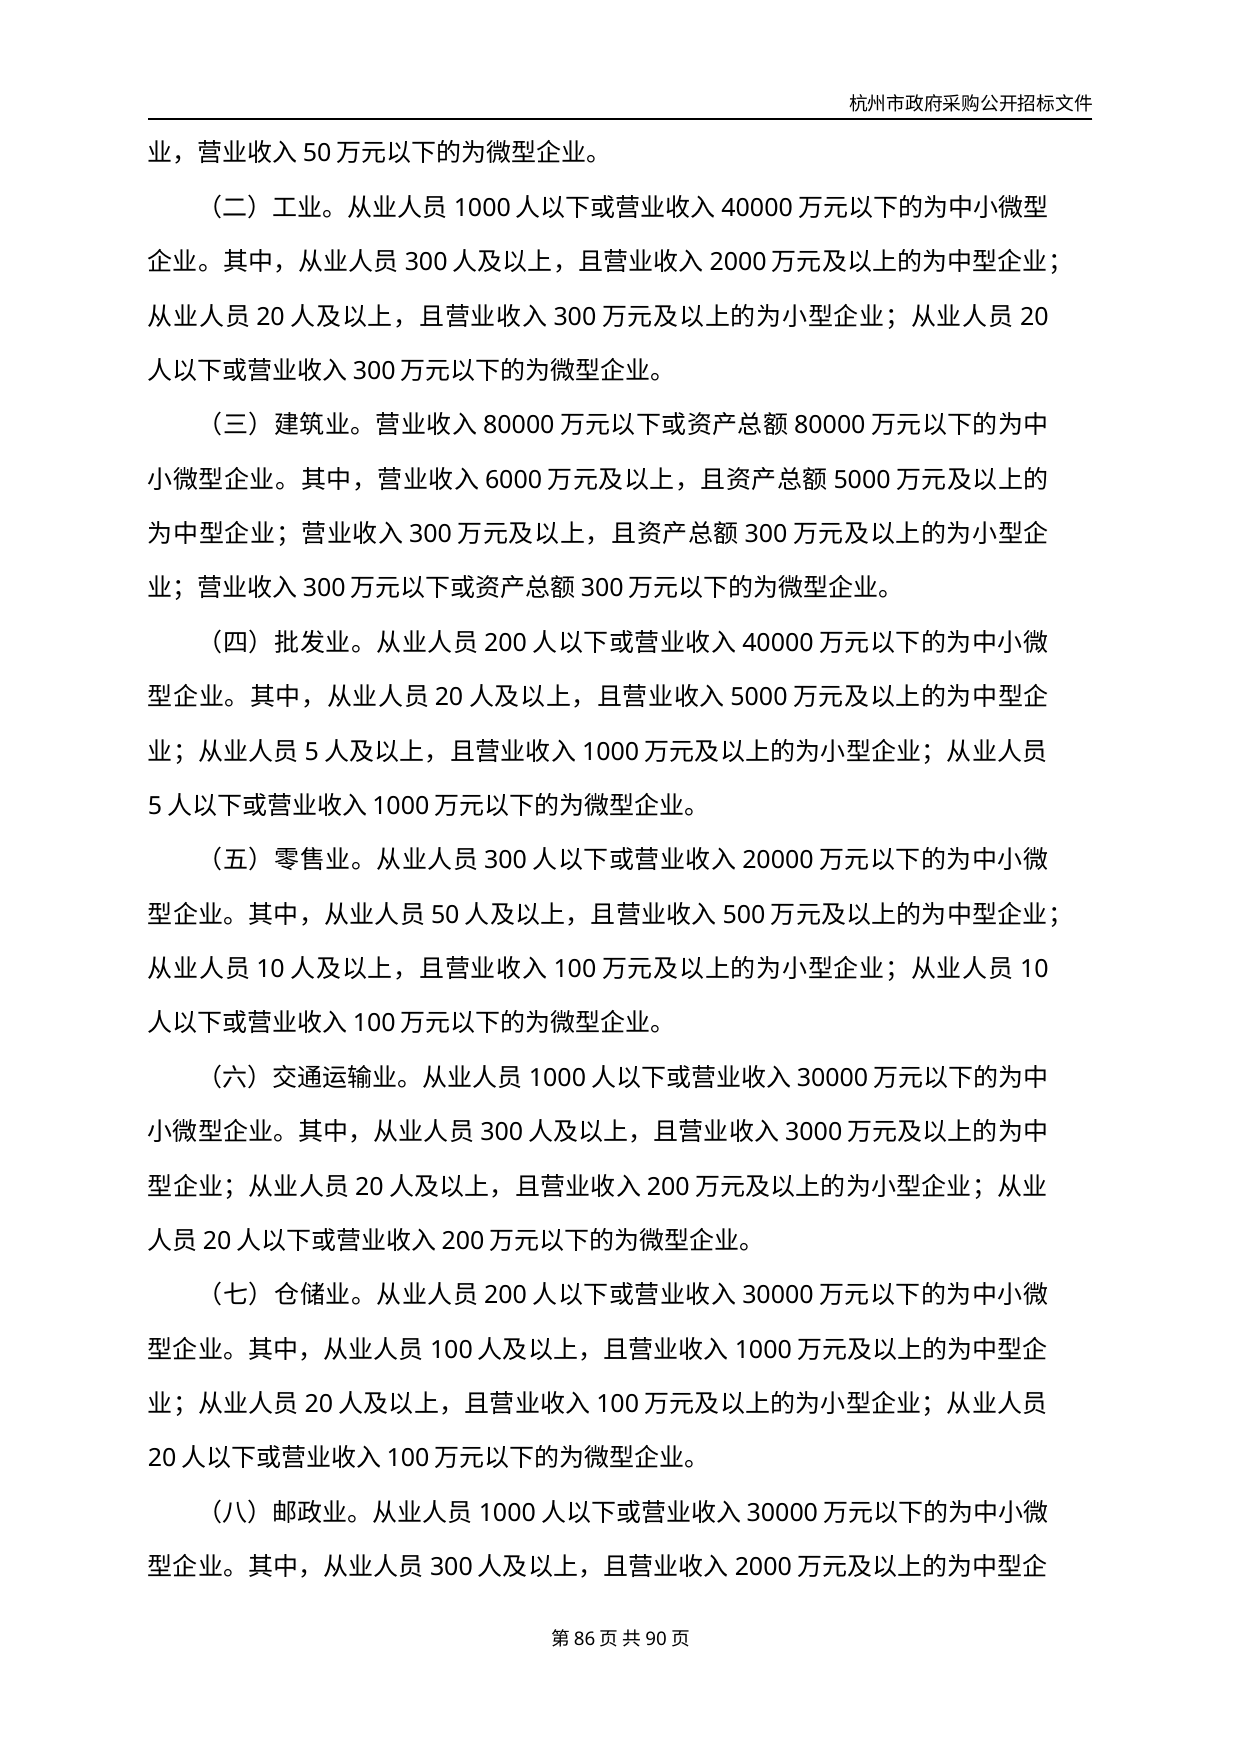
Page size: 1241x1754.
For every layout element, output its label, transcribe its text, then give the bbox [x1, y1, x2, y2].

text （六）交通运输业。从业人员1000人以下或营业收入30000万元以下的为中小微型企业。其中，从业人员300人及以上，且营业收入3000万元及以上的为中型企业；从业人员20人及以上，且营业收入200万元及以上的为小型企业；从业人员20人以下或营业收入200万元以下的为微型企业。 [148, 1057, 1049, 1257]
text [148, 1492, 1049, 1583]
text （七）仓储业。从业人员200人以下或营业收入30000万元以下的为中小微型企业。其中，从业人员100人及以上，且营业收入1000万元及以上的为中型企业；从业人员20人及以上，且营业收入100万元及以上的为小型企业；从业人员20人以下或营业收入100万元以下的为微型企业。 [148, 1275, 1049, 1474]
text （三）建筑业。营业收入80000万元以下或资产总额80000万元以下的为中小微型企业。其中，营业收入6000万元及以上，且资产总额5000万元及以上的为中型企业；营业收入300万元及以上，且资产总额300万元及以上的为小型企业；营业收入300万元以下或资产总额300万元以下的为微型企业。 [148, 405, 1049, 604]
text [148, 133, 1049, 169]
text （二）工业。从业人员1000人以下或营业收入40000万元以下的为中小微型企业。其中，从业人员300人及以上，且营业收入2000万元及以上的为中型企业；从业人员20人及以上，且营业收入300万元及以上的为小型企业；从业人员20人以下或营业收入300万元以下的为微型企业。 [148, 187, 1049, 387]
text （四）批发业。从业人员200人以下或营业收入40000万元以下的为中小微型企业。其中，从业人员20人及以上，且营业收入5000万元及以上的为中型企业；从业人员5人及以上，且营业收入1000万元及以上的为小型企业；从业人员5人以下或营业收入1000万元以下的为微型企业。 [148, 622, 1049, 822]
text （五）零售业。从业人员300人以下或营业收入20000万元以下的为中小微型企业。其中，从业人员50人及以上，且营业收入500万元及以上的为中型企业；从业人员10人及以上，且营业收入100万元及以上的为小型企业；从业人员10人以下或营业收入100万元以下的为微型企业。 [148, 840, 1049, 1039]
